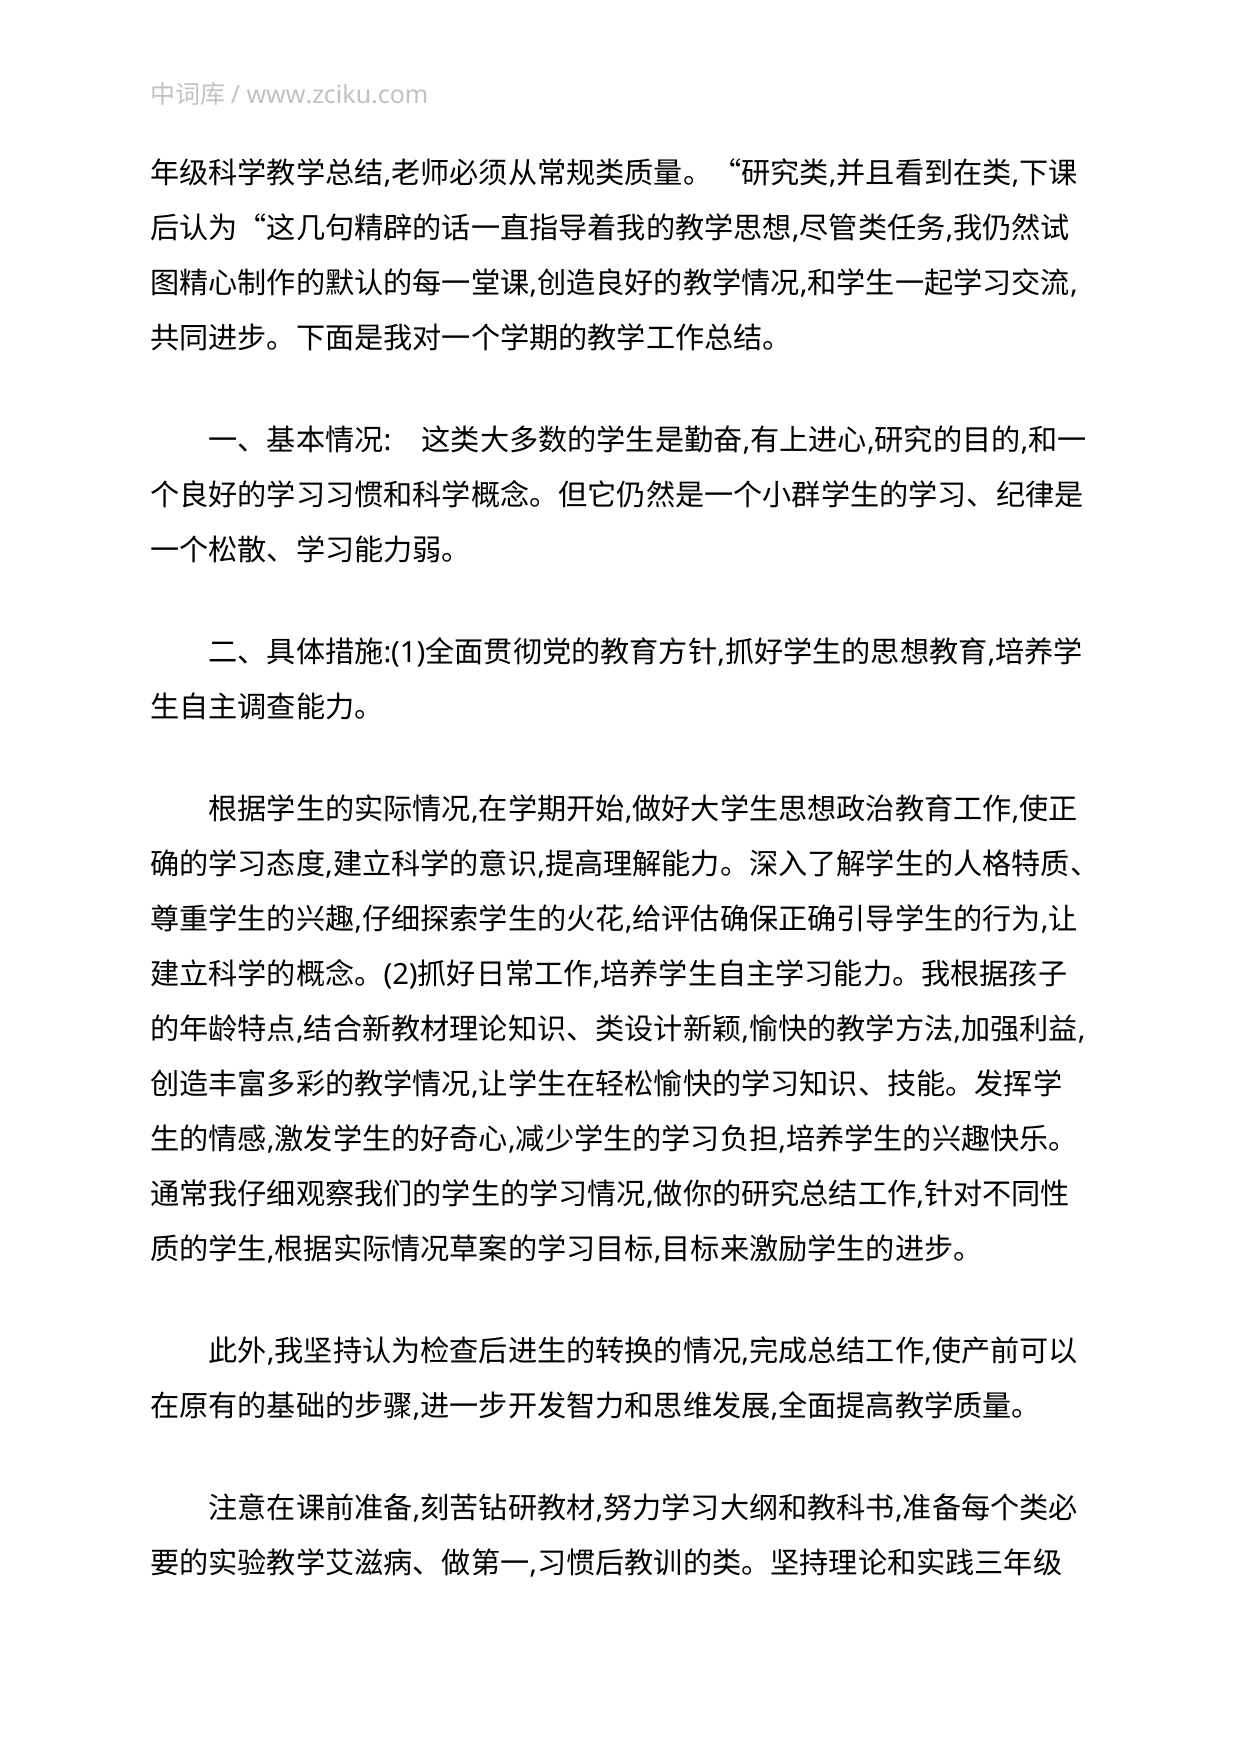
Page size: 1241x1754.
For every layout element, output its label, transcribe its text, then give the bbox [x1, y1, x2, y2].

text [150, 150, 1090, 357]
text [150, 1484, 1090, 1582]
text 二、具体措施:(1)全面贯彻党的教育方针,抓好学生的思想教育,培养学生自主调查能力。 [150, 628, 1090, 726]
text 此外,我坚持认为检查后进生的转换的情况,完成总结工作,使产前可以在原有的基础的步骤,进一步开发智力和思维发展,全面提高教学质量。 [150, 1327, 1090, 1424]
text 根据学生的实际情况,在学期开始,做好大学生思想政治教育工作,使正确的学习态度,建立科学的意识,提高理解能力。深入了解学生的人格特质、尊重学生的兴趣,仔细探索学生的火花,给评估确保正确引导学生的行为,让建立科学的概念。(2)抓好日常工作,培养学生自主学习能力。我根据孩子的年龄特点,结合新教材理论知识、类设计新颖,愉快的教学方法,加强利益,创造丰富多彩的教学情况,让学生在轻松愉快的学习知识、技能。发挥学生的情感,激发学生的好奇心,减少学生的学习负担,培养学生的兴趣快乐。通常我仔细观察我们的学生的学习情况,做你的研究总结工作,针对不同性质的学生,根据实际情况草案的学习目标,目标来激励学生的进步。 [150, 785, 1090, 1268]
text 一、基本情况: 这类大多数的学生是勤奋,有上进心,研究的目的,和一个良好的学习习惯和科学概念。但它仍然是一个小群学生的学习、纪律是一个松散、学习能力弱。 [150, 417, 1090, 569]
